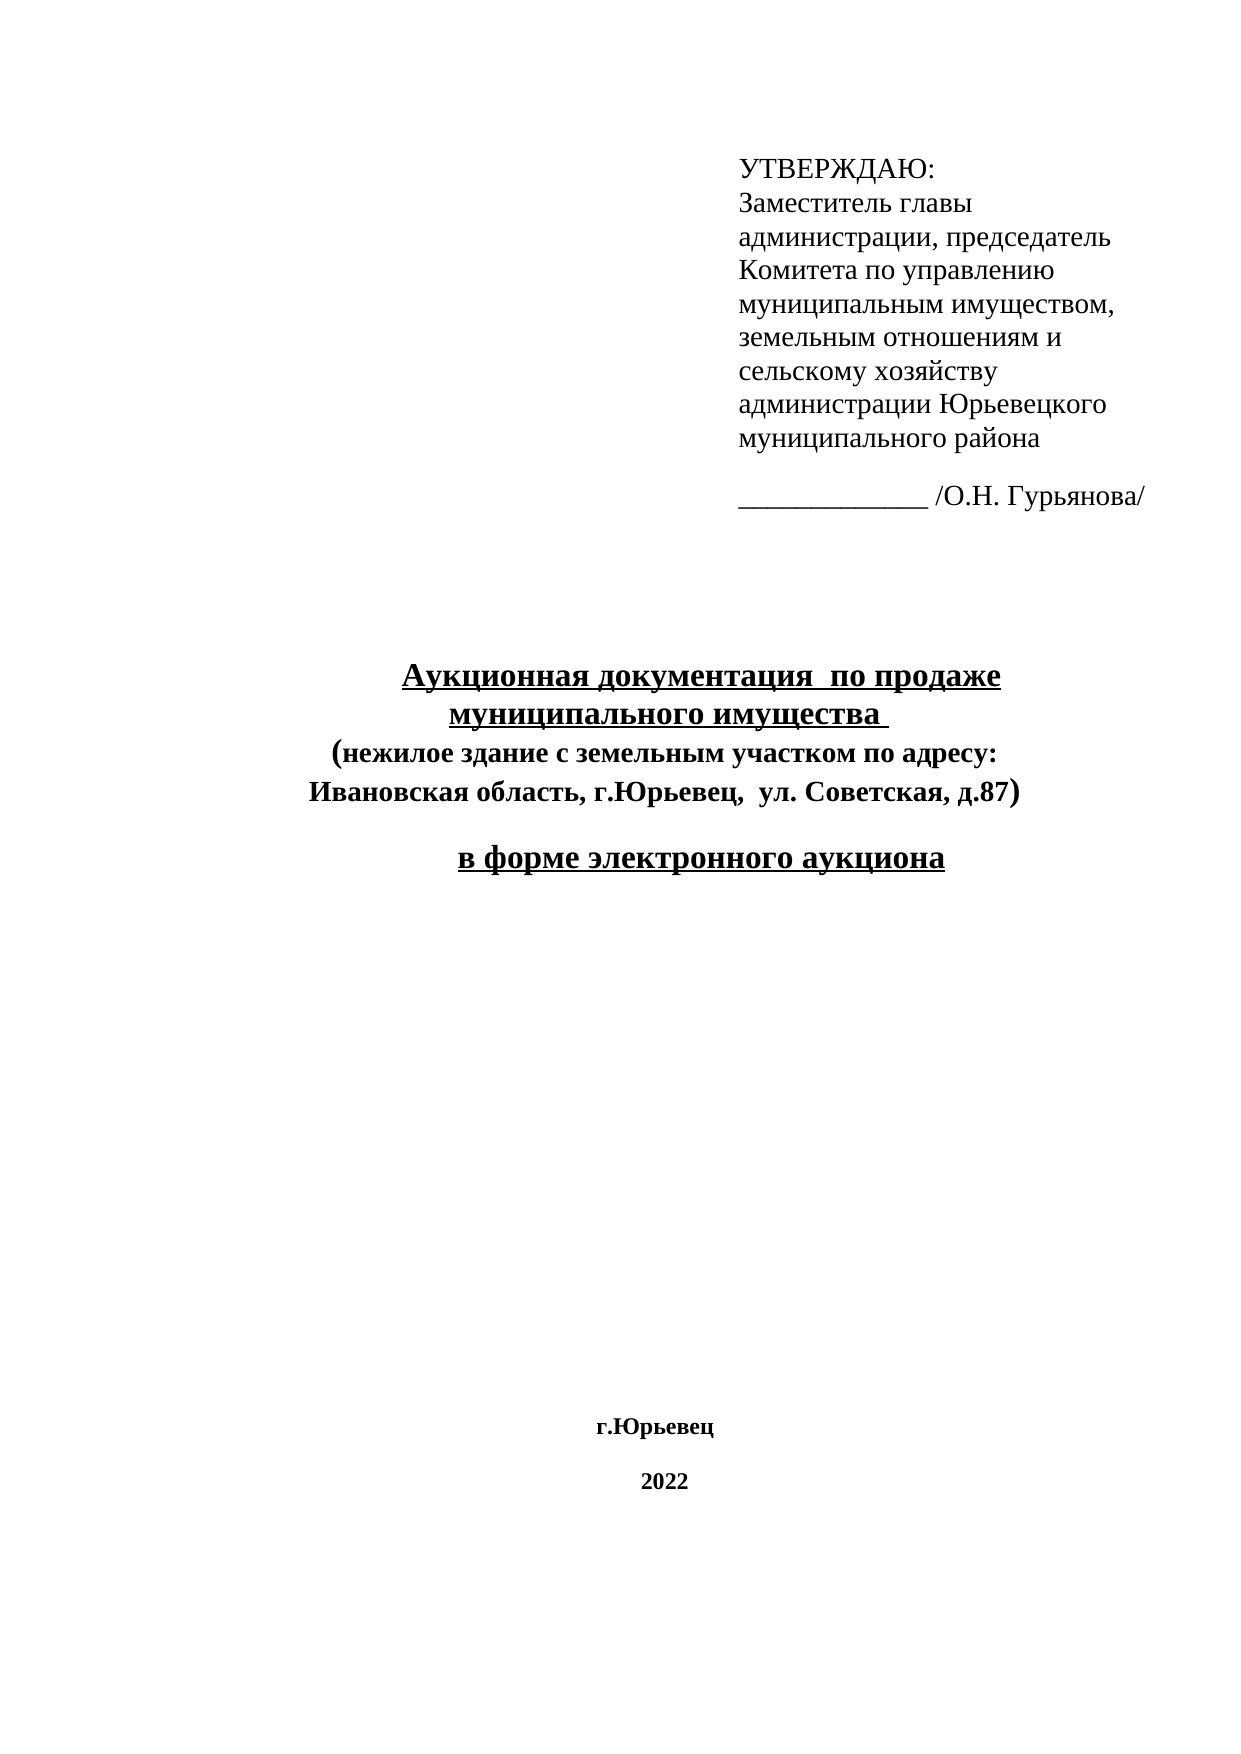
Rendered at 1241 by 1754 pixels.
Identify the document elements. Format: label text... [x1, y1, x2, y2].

text _____________ /О.Н. Гурьянова/ [738, 478, 1152, 511]
text Заместитель главы администрации, председатель Комитета по управлению муниципальным имуществом, земельным отношениям и сельскому хозяйству администрации Юрьевецкого муниципального района [738, 185, 1152, 453]
text Аукционная документация по продаже [177, 655, 1152, 693]
text (нежилое здание с земельным участком по адресу: [177, 732, 1152, 770]
text УТВЕРЖДАЮ: [738, 152, 1152, 185]
text г.Юрьевец [158, 1412, 1152, 1439]
text в форме электронного аукциона [177, 837, 1152, 875]
text Ивановская область, г.Юрьевец, ул. Советская, д.87) [177, 770, 1152, 808]
text муниципального имущества [177, 693, 1152, 732]
text 2022 [177, 1467, 1152, 1495]
